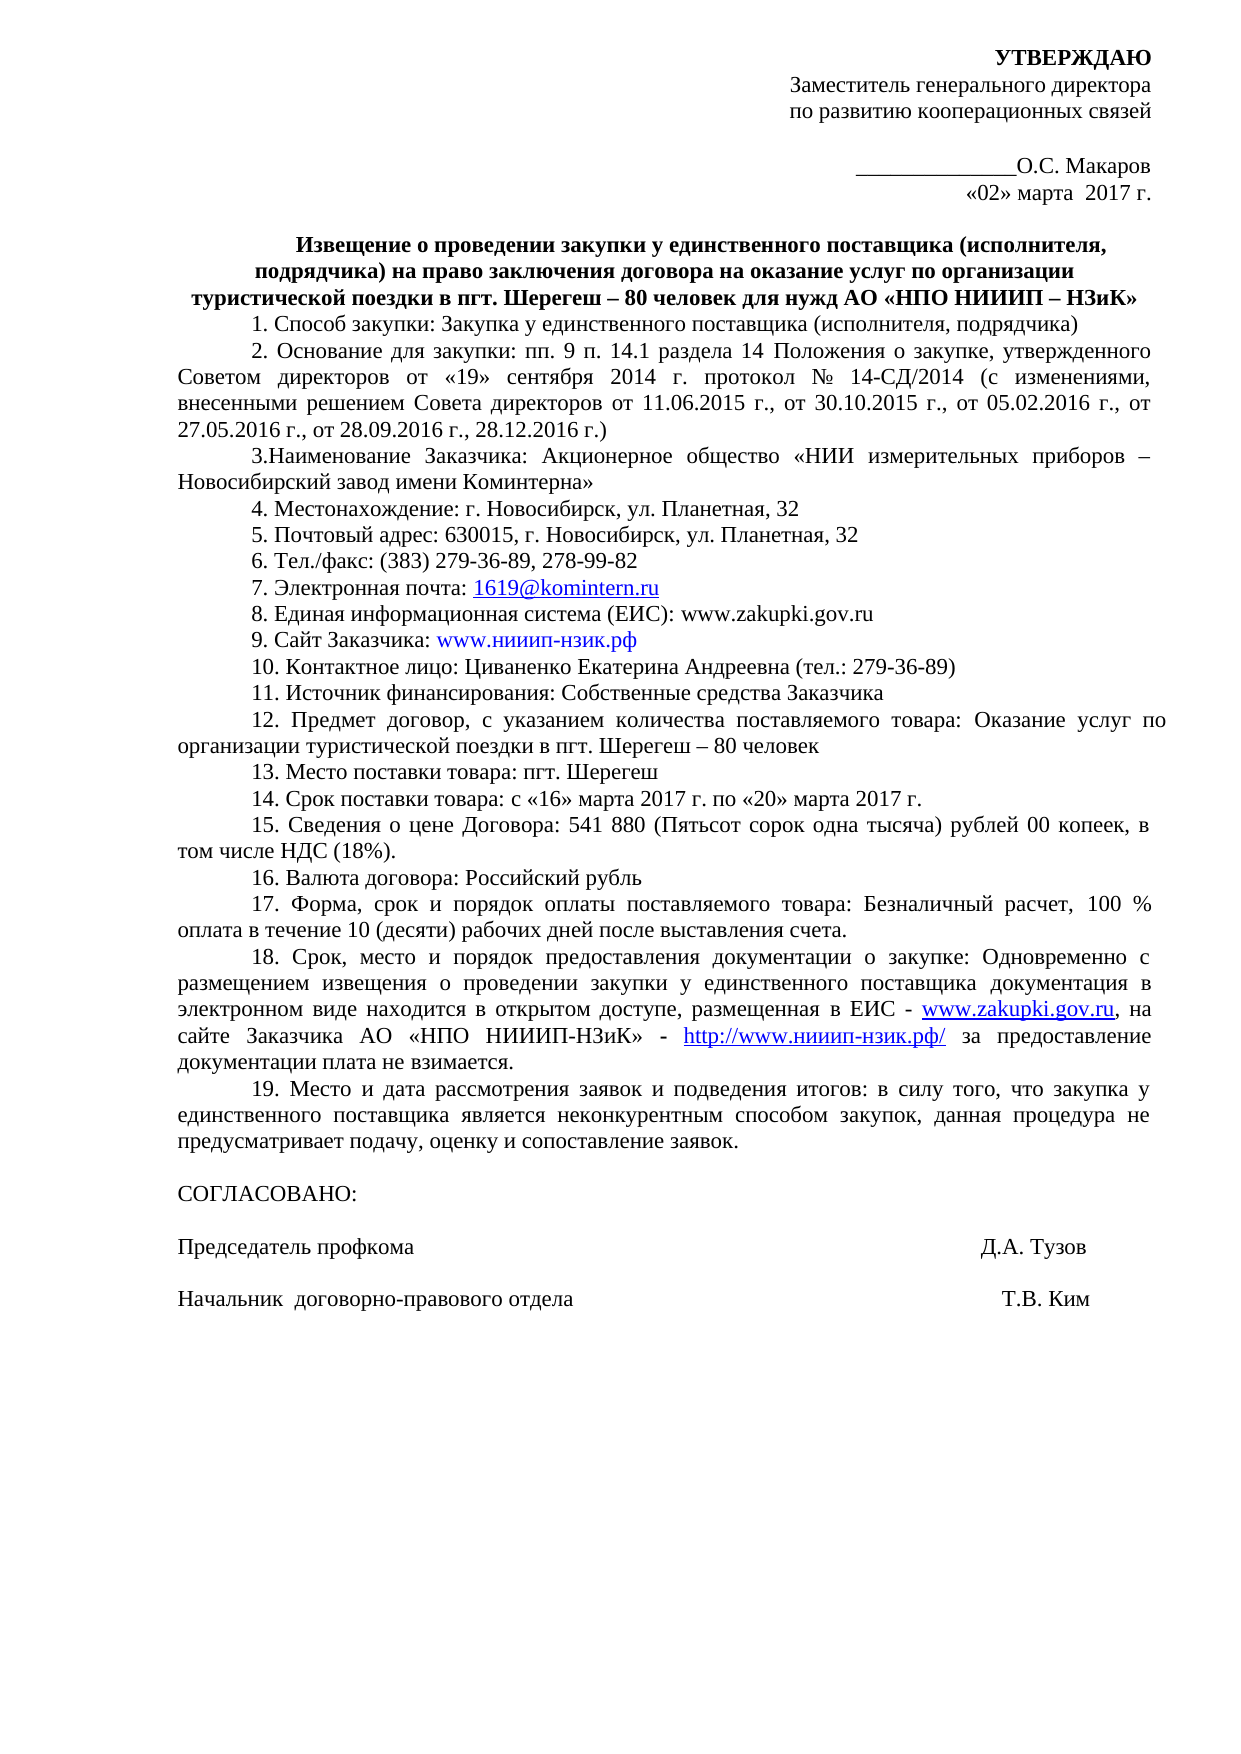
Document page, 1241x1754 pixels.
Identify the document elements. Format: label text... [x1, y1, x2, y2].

text 11. Источник финансирования: Собственные средства Заказчика [177, 679, 1152, 706]
text 12. Предмет договор, с указанием количества поставляемого товара: Оказание услуг по организации туристической поездки в пгт. Шерегеш – 80 человек [177, 706, 1166, 758]
text ______________О.С. Макаров [177, 152, 1152, 178]
text 10. Контактное лицо: Циваненко Екатерина Андреевна (тел.: 279-36-89) [177, 653, 1152, 679]
text 2. Основание для закупки: пп. 9 п. 14.1 раздела 14 Положения о закупке, утвержденного Советом директоров от «19» сентября 2014 г. протокол № 14-СД/2014 (с изменениями, внесенными решением Совета директоров от 11.06.2015 г., от 30.10.2015 г., от 05.02.2016 г., от 27.05.2016 г., от 28.09.2016 г., 28.12.2016 г.) [177, 337, 1152, 442]
text 9. Сайт Заказчика: www.нииип-нзик.рф [177, 627, 1152, 653]
text УТВЕРЖДАЮ [103, 44, 1152, 71]
text 13. Место поставки товара: пгт. Шерегеш [177, 758, 1166, 785]
text 17. Форма, срок и порядок оплаты поставляемого товара: Безналичный расчет, 100 % оплата в течение 10 (десяти) рабочих дней после выставления счета. [177, 890, 1152, 943]
text Заместитель генерального директора [177, 71, 1152, 97]
text 8. Единая информационная система (ЕИС): www.zakupki.gov.ru [177, 600, 1152, 627]
text 4. Местонахождение: г. Новосибирск, ул. Планетная, 32 [177, 495, 1152, 521]
text 5. Почтовый адрес: 630015, г. Новосибирск, ул. Планетная, 32 [177, 521, 1152, 547]
text Начальник договорно-правового отдела Т.В. Ким [177, 1285, 1152, 1312]
text 19. Место и дата рассмотрения заявок и подведения итогов: в силу того, что закупка у единственного поставщика является неконкурентным способом закупок, данная процедура не предусматривает подачу, оценку и сопоставление заявок. [177, 1074, 1152, 1154]
text 14. Срок поставки товара: с «16» марта 2017 г. по «20» марта 2017 г. [177, 785, 1166, 811]
text Председатель профкома Д.А. Тузов [177, 1233, 1152, 1259]
text по развитию кооперационных связей [177, 97, 1152, 123]
text «02» марта 2017 г. [177, 178, 1152, 205]
list 15. Сведения о цене Договора: 541 880 (Пятьсот сорок одна тысяча) рублей 00 копеек, в том числе НДС (18%). [177, 811, 1152, 864]
text 7. Электронная почта: 1619@komintern.ru [177, 574, 1152, 600]
text Извещение о проведении закупки у единственного поставщика (исполнителя, подрядчика) на право заключения договора на оказание услуг по организации туристической поездки в пгт. Шерегеш – 80 человек для нужд АО «НПО НИИИП – НЗиК» [177, 231, 1152, 310]
text 3.Наименование Заказчика: Акционерное общество «НИИ измерительных приборов – Новосибирский завод имени Коминтерна» [177, 442, 1152, 495]
text 18. Срок, место и порядок предоставления документации о закупке: Одновременно с размещением извещения о проведении закупки у единственного поставщика документация в электронном виде находится в открытом доступе, размещенная в ЕИС - www.zakupki.gov.ru, на сайте Заказчика АО «НПО НИИИП-НЗиК» - http://www.нииип-нзик.рф/ за предоставление документации плата не взимается. [177, 943, 1152, 1074]
text 1. Способ закупки: Закупка у единственного поставщика (исполнителя, подрядчика) [177, 310, 1152, 337]
text 6. Тел./факс: (383) 279-36-89, 278-99-82 [177, 547, 1152, 574]
text СОГЛАСОВАНО: [177, 1180, 1152, 1206]
text 16. Валюта договора: Российский рубль [177, 864, 1152, 890]
